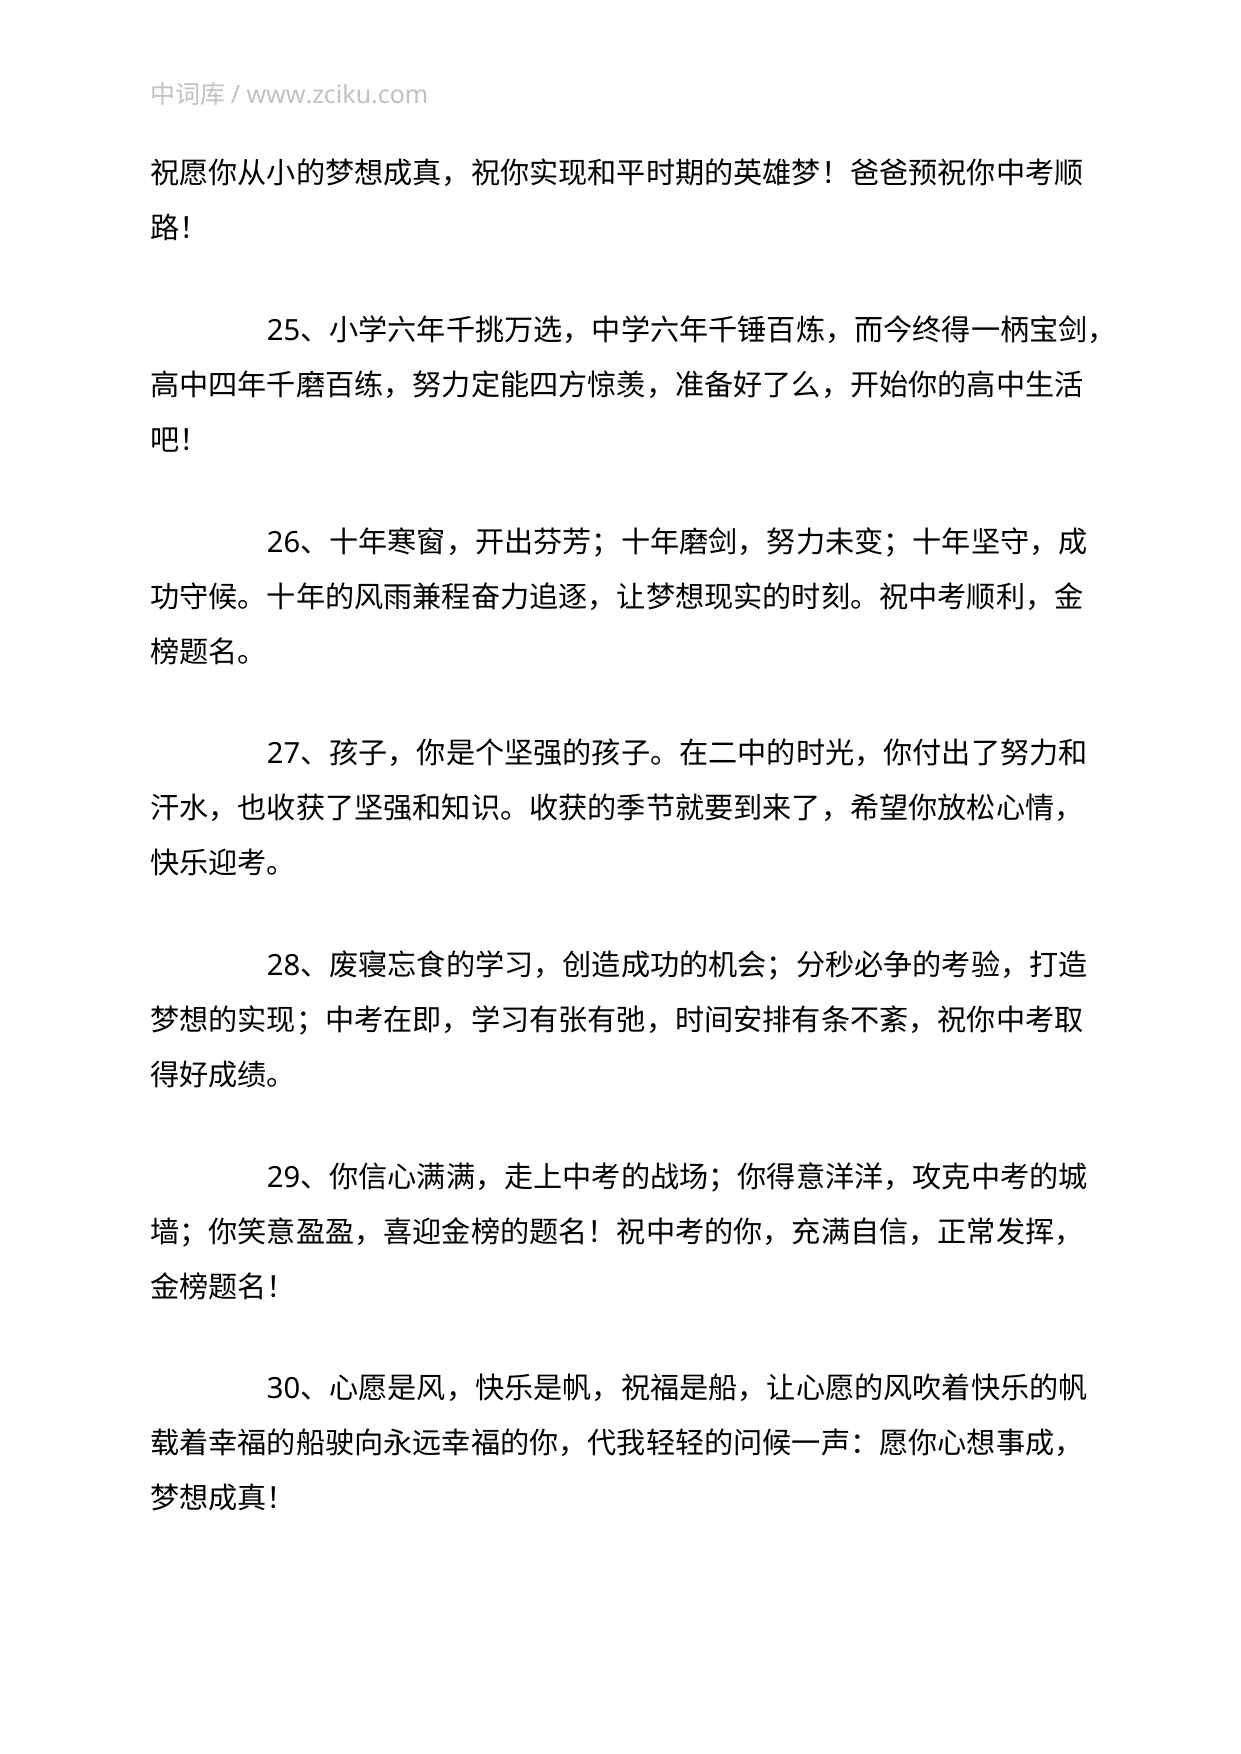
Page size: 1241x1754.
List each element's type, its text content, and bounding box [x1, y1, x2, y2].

text 29、你信心满满，走上中考的战场；你得意洋洋，攻克中考的城墙；你笑意盈盈，喜迎金榜的题名！祝中考的你，充满自信，正常发挥，金榜题名！ [150, 1153, 1090, 1306]
text 25、小学六年千挑万选，中学六年千锤百炼，而今终得一柄宝剑，高中四年千磨百练，努力定能四方惊羡，准备好了么，开始你的高中生活吧！ [150, 307, 1090, 459]
text 30、心愿是风，快乐是帆，祝福是船，让心愿的风吹着快乐的帆载着幸福的船驶向永远幸福的你，代我轻轻的问候一声：愿你心想事成，梦想成真！ [150, 1365, 1090, 1517]
text 27、孩子，你是个坚强的孩子。在二中的时光，你付出了努力和汗水，也收获了坚强和知识。收获的季节就要到来了，希望你放松心情，快乐迎考。 [150, 730, 1090, 882]
text 28、废寝忘食的学习，创造成功的机会；分秒必争的考验，打造梦想的实现；中考在即，学习有张有弛，时间安排有条不紊，祝你中考取得好成绩。 [150, 942, 1090, 1094]
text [150, 150, 1090, 247]
text 26、十年寒窗，开出芬芳；十年磨剑，努力未变；十年坚守，成功守候。十年的风雨兼程奋力追逐，让梦想现实的时刻。祝中考顺利，金榜题名。 [150, 518, 1090, 671]
